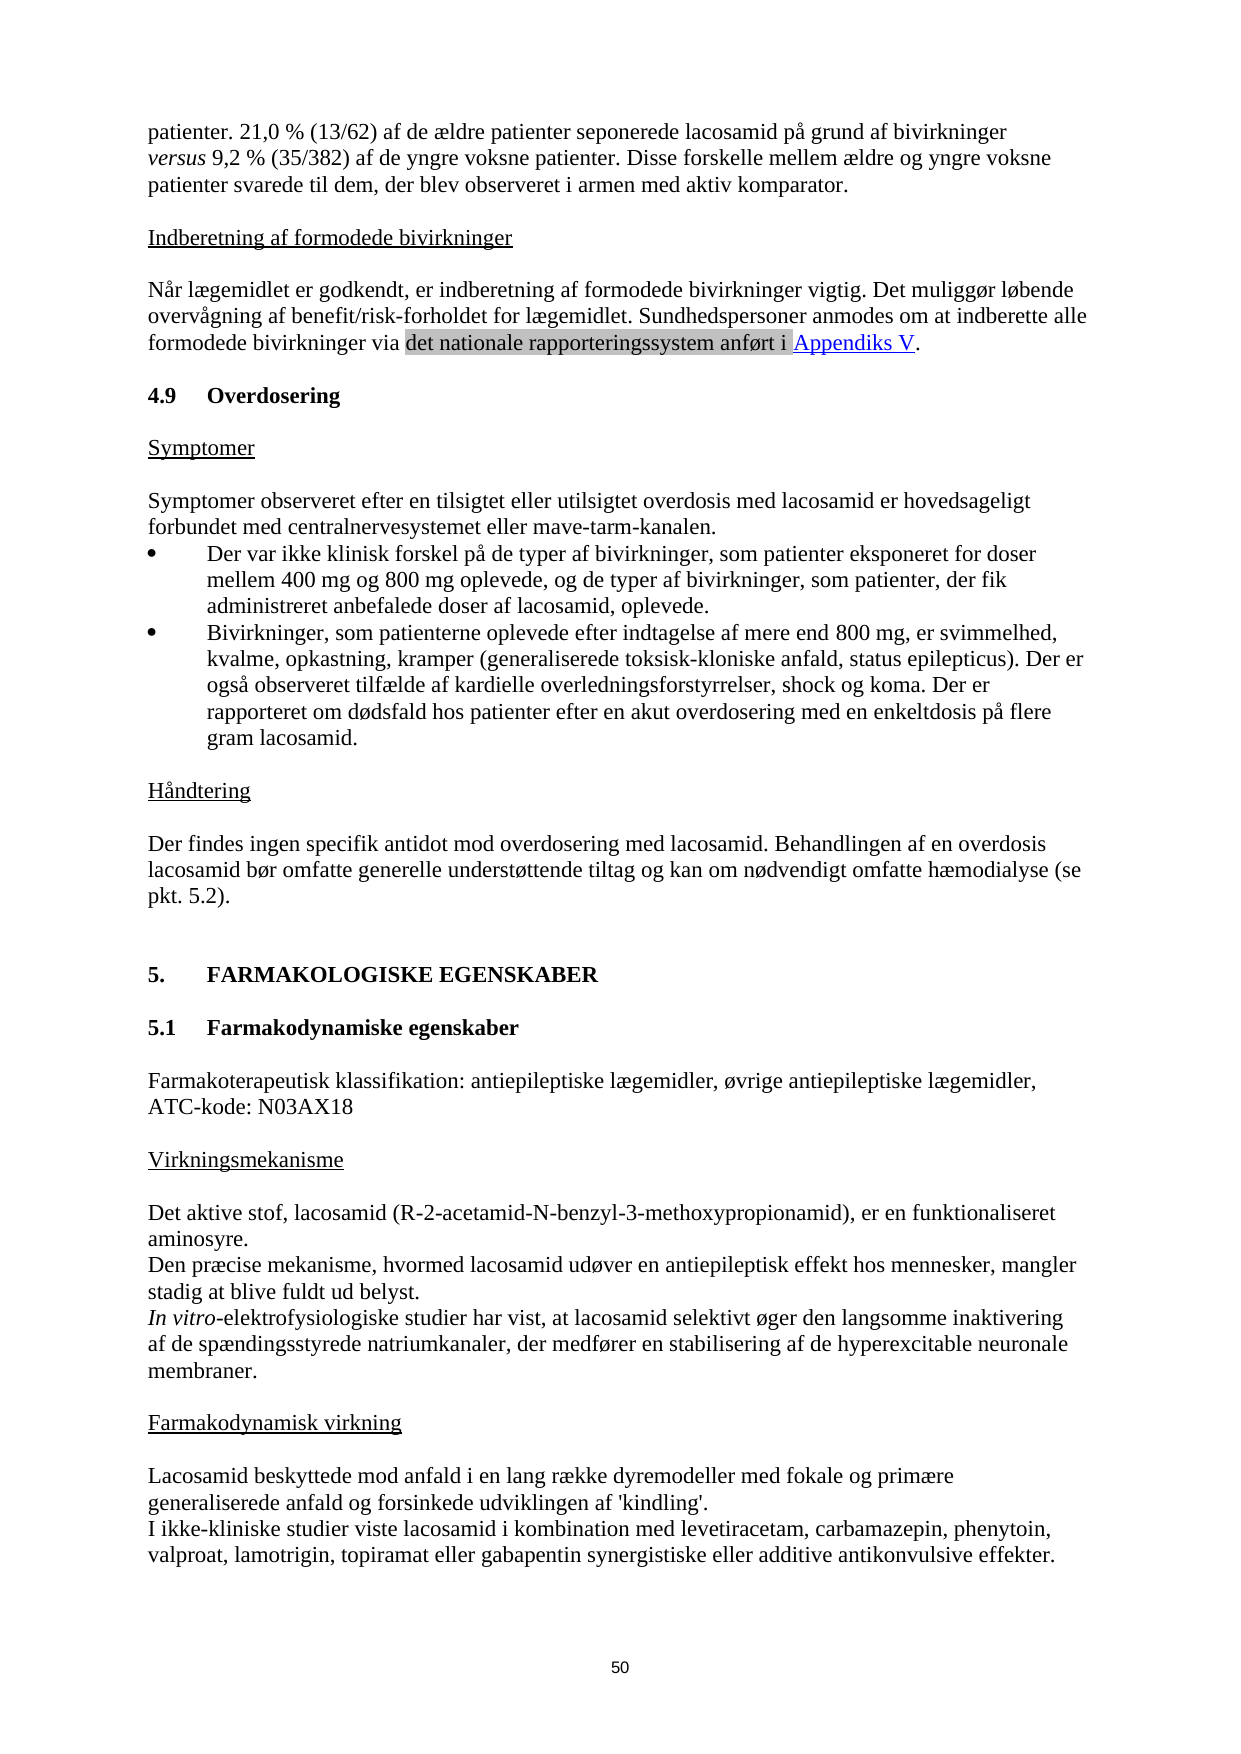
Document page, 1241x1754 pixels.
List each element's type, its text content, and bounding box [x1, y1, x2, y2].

text 5.1 Farmakodynamiske egenskaber [148, 1014, 1083, 1041]
text Symptomer [148, 434, 1083, 461]
text I ikke-kliniske studier viste lacosamid i kombination med levetiracetam, carbamazepin, phenytoin, valproat, lamotrigin, topiramat eller gabapentin synergistiske eller additive antikonvulsive effekter. [148, 1515, 1083, 1568]
text Det aktive stof, lacosamid (R-2-acetamid-N-benzyl-3-methoxypropionamid), er en funktionaliseret aminosyre. [148, 1199, 1083, 1251]
text Den præcise mekanisme, hvormed lacosamid udøver en antiepileptisk effekt hos mennesker, mangler stadig at blive fuldt ud belyst. [148, 1251, 1083, 1304]
text Farmakodynamisk virkning [148, 1409, 1083, 1436]
text Håndtering [148, 777, 1083, 803]
text Farmakoterapeutisk klassifikation: antiepileptiske lægemidler, øvrige antiepileptiske lægemidler, ATC-kode: N03AX18 [148, 1067, 1083, 1119]
text Når lægemidlet er godkendt, er indberetning af formodede bivirkninger vigtig. Det muliggør løbende overvågning af benefit/risk-forholdet for lægemidlet. Sundhedspersoner anmodes om at indberette alle formodede bivirkninger via det nationale rapporteringssystem anført i Appendiks V. [148, 276, 1093, 355]
text Symptomer observeret efter en tilsigtet eller utilsigtet overdosis med lacosamid er hovedsageligt forbundet med centralnervesystemet eller mave-tarm-kanalen. [148, 487, 1083, 540]
text Der findes ingen specifik antidot mod overdosering med lacosamid. Behandlingen af en overdosis lacosamid bør omfatte generelle understøttende tiltag og kan om nødvendigt omfatte hæmodialyse (se pkt. 5.2). [148, 830, 1083, 909]
list Der var ikke klinisk forskel på de typer af bivirkninger, som patienter eksponeret for doser mellem 400 mg og 800 mg oplevede, og de typer af bivirkninger, som patienter, der fik administreret anbefalede doser af lacosamid, oplevede. [148, 540, 1093, 619]
text Lacosamid beskyttede mod anfald i en lang række dyremodeller med fokale og primære generaliserede anfald og forsinkede udviklingen af 'kindling'. [148, 1462, 1083, 1515]
list Bivirkninger, som patienterne oplevede efter indtagelse af mere end 800 mg, er svimmelhed, kvalme, opkastning, kramper (generaliserede toksisk-kloniske anfald, status epilepticus). Der er også observeret tilfælde af kardielle overledningsforstyrrelser, shock og koma. Der er rapporteret om dødsfald hos patienter efter en akut overdosering med en enkeltdosis på flere gram lacosamid. [148, 619, 1093, 751]
text Virkningsmekanisme [148, 1146, 1083, 1172]
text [148, 118, 1083, 197]
text 5. FARMAKOLOGISKE EGENSKABER [148, 961, 1083, 988]
text Indberetning af formodede bivirkninger [148, 223, 1093, 250]
text 4.9 Overdosering [148, 382, 1084, 408]
text In vitro-elektrofysiologiske studier har vist, at lacosamid selektivt øger den langsomme inaktivering af de spændingsstyrede natriumkanaler, der medfører en stabilisering af de hyperexcitable neuronale membraner. [148, 1304, 1083, 1383]
